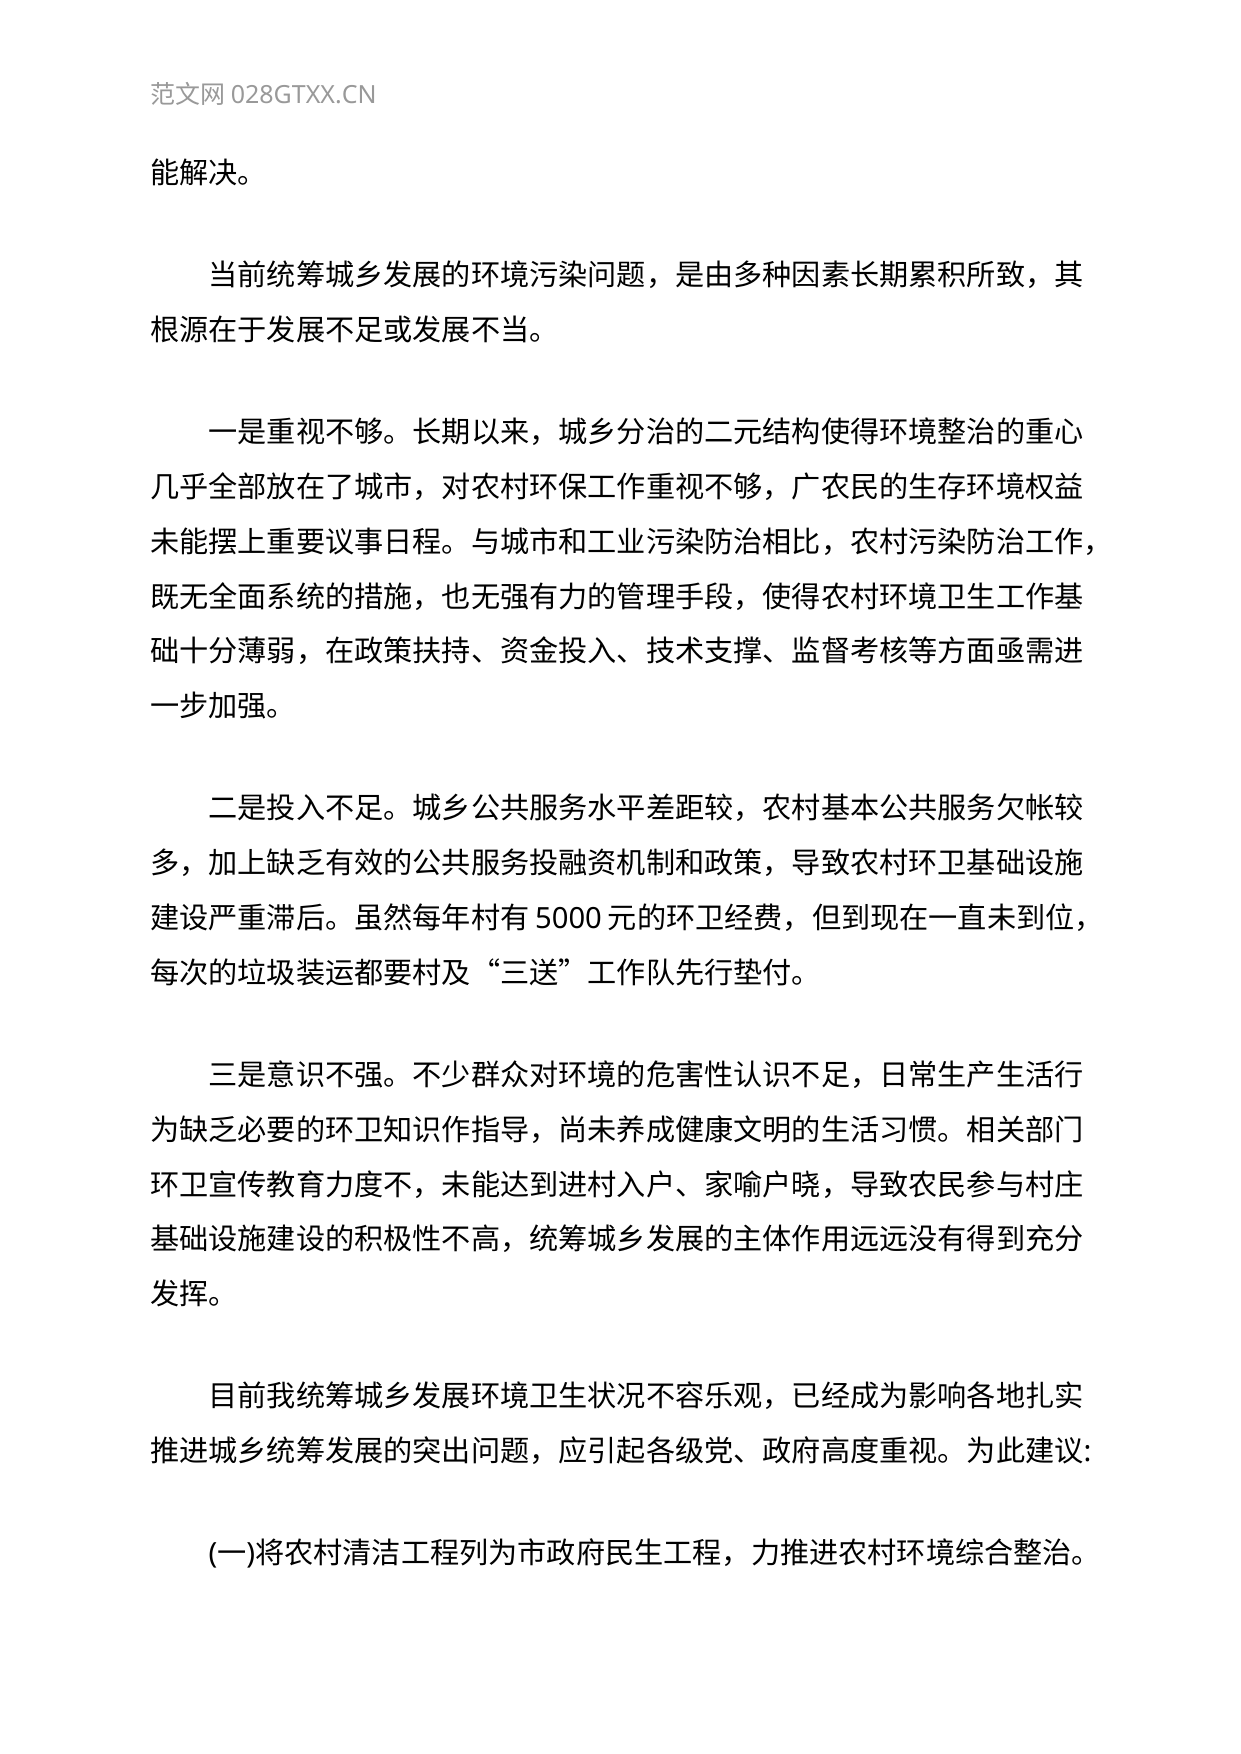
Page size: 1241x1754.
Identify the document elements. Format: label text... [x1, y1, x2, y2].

text 一是重视不够。长期以来，城乡分治的二元结构使得环境整治的重心几乎全部放在了城市，对农村环保工作重视不够，广农民的生存环境权益未能摆上重要议事日程。与城市和工业污染防治相比，农村污染防治工作，既无全面系统的措施，也无强有力的管理手段，使得农村环境卫生工作基础十分薄弱，在政策扶持、资金投入、技术支撑、监督考核等方面亟需进一步加强。 [150, 408, 1090, 725]
text 二是投入不足。城乡公共服务水平差距较，农村基本公共服务欠帐较多，加上缺乏有效的公共服务投融资机制和政策，导致农村环卫基础设施建设严重滞后。虽然每年村有5000元的环卫经费，但到现在一直未到位，每次的垃圾装运都要村及“三送”工作队先行垫付。 [150, 785, 1090, 992]
text (一)将农村清洁工程列为市政府民生工程，力推进农村环境综合整治。 [150, 1529, 1090, 1572]
text 目前我统筹城乡发展环境卫生状况不容乐观，已经成为影响各地扎实推进城乡统筹发展的突出问题，应引起各级党、政府高度重视。为此建议: [150, 1373, 1090, 1470]
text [150, 150, 1090, 192]
text 三是意识不强。不少群众对环境的危害性认识不足，日常生产生活行为缺乏必要的环卫知识作指导，尚未养成健康文明的生活习惯。相关部门环卫宣传教育力度不，未能达到进村入户、家喻户晓，导致农民参与村庄基础设施建设的积极性不高，统筹城乡发展的主体作用远远没有得到充分发挥。 [150, 1051, 1090, 1313]
text 当前统筹城乡发展的环境污染问题，是由多种因素长期累积所致，其根源在于发展不足或发展不当。 [150, 252, 1090, 349]
